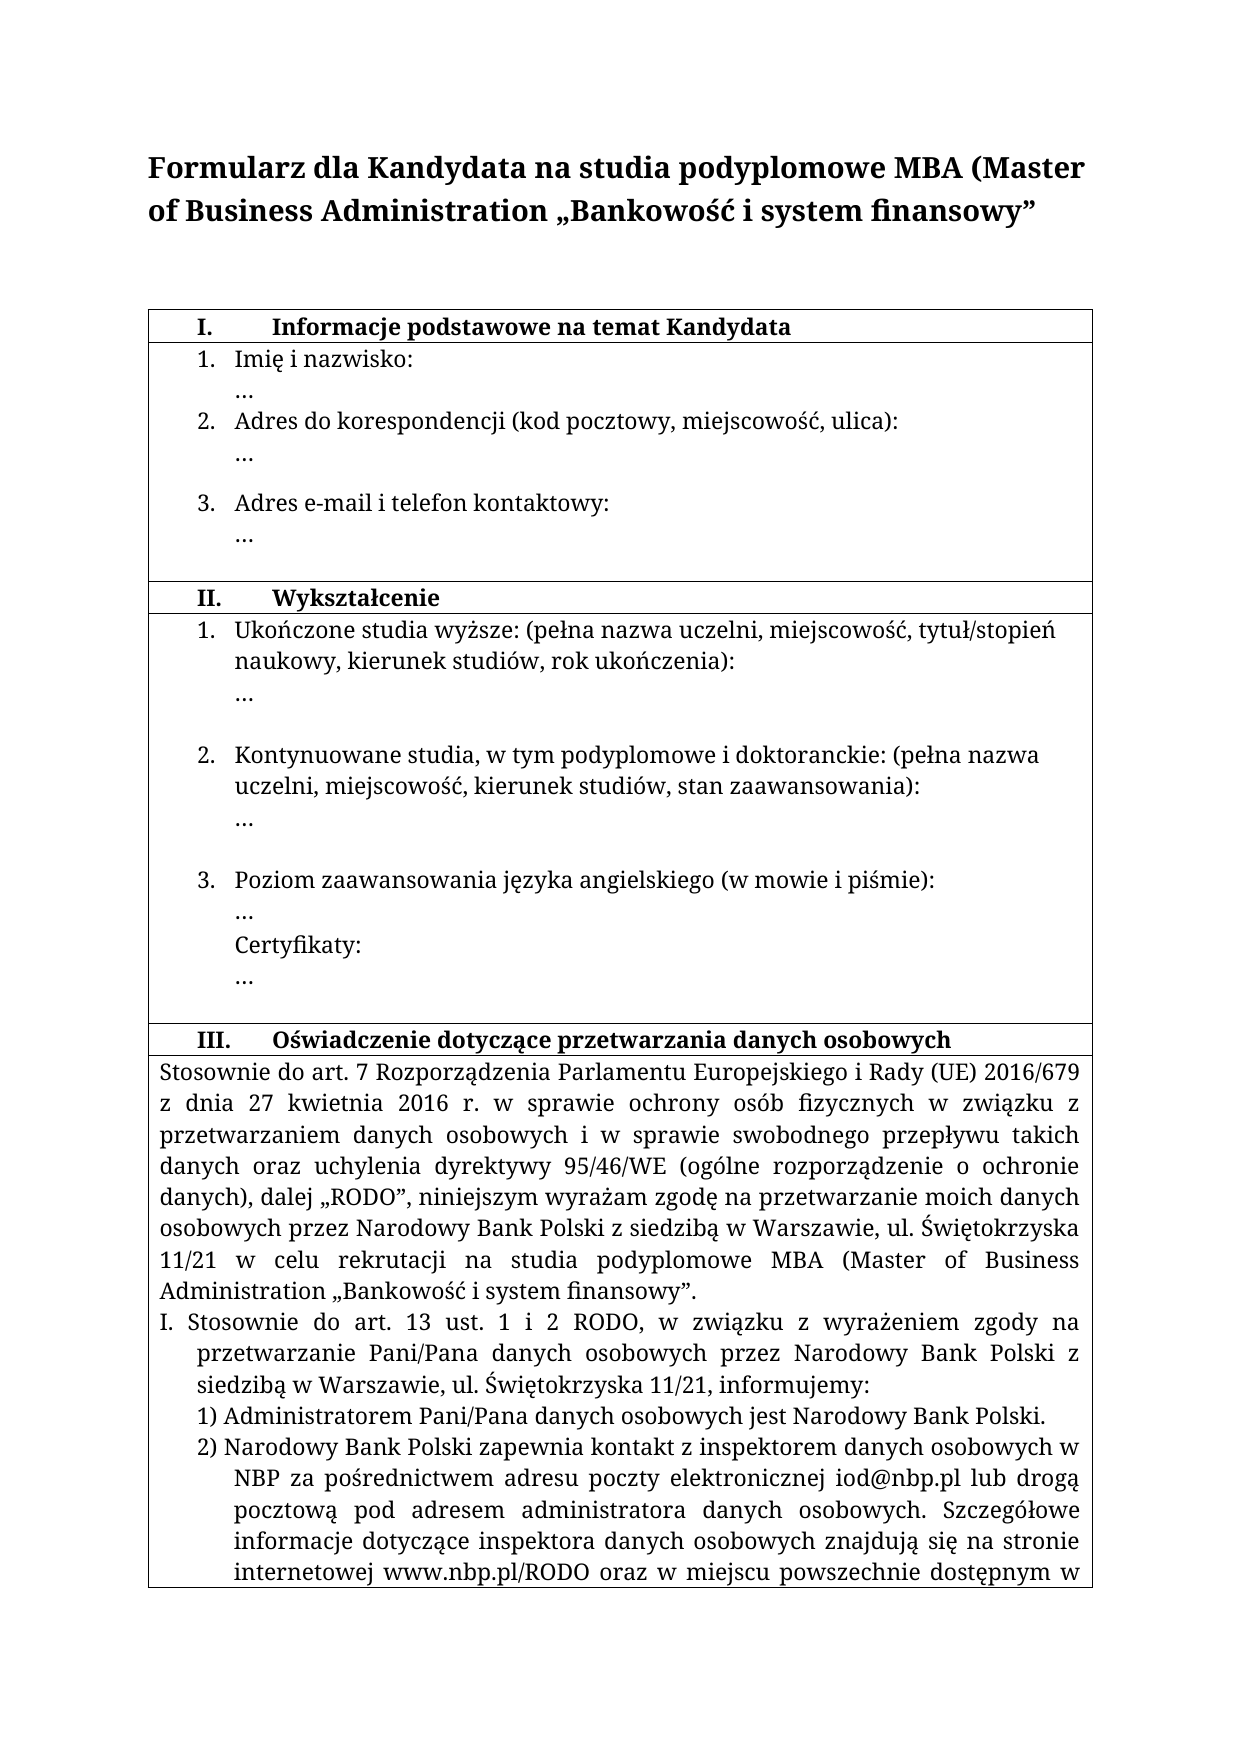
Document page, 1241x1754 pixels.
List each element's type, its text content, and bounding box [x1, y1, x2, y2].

table_cell Wykształcenie [149, 582, 1092, 613]
table_header Informacje podstawowe na temat Kandydata [149, 310, 1092, 342]
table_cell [149, 1056, 1092, 1587]
table_cell Oświadczenie dotyczące przetwarzania danych osobowych [149, 1024, 1092, 1055]
text Formularz dla Kandydata na studia podyplomowe MBA (Master of Business Administration „Bankowość i system finansowy” [148, 148, 1093, 230]
table_cell Imię i nazwisko: … Adres do korespondencji (kod pocztowy, miejscowość, ulica): … Adres e-mail i telefon kontaktowy: … [149, 343, 1092, 581]
table_cell Ukończone studia wyższe: (pełna nazwa uczelni, miejscowość, tytuł/stopień naukowy, kierunek studiów, rok ukończenia): … Kontynuowane studia, w tym podyplomowe i doktoranckie: (pełna nazwa uczelni, miejscowość, kierunek studiów, stan zaawansowania): … Poziom zaawansowania języka angielskiego (w mowie i piśmie): … Certyfikaty: … [149, 614, 1092, 1023]
